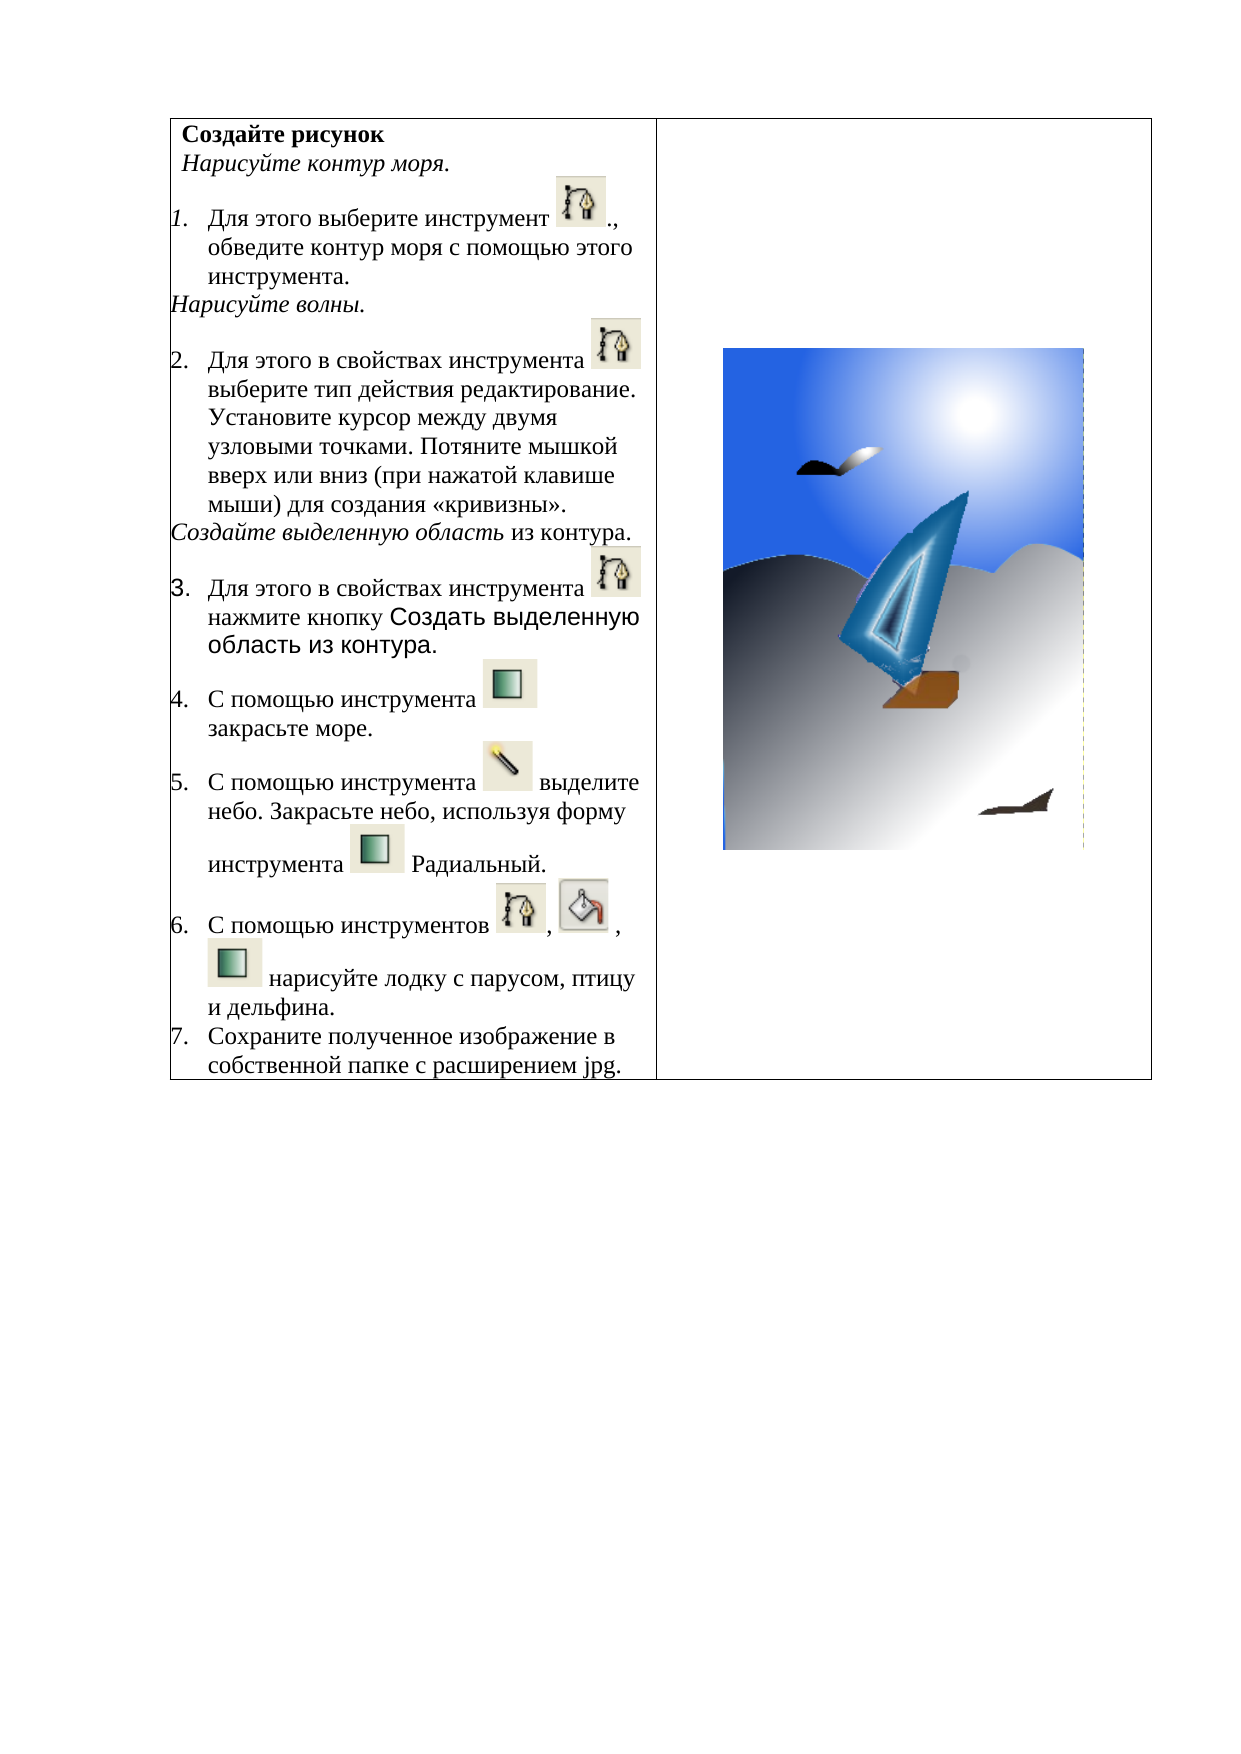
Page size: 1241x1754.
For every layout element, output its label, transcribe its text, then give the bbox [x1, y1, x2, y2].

picture [496, 883, 546, 933]
picture [591, 318, 641, 369]
picture [207, 938, 263, 987]
picture [350, 824, 405, 873]
picture [591, 546, 641, 597]
picture [556, 176, 606, 227]
picture [723, 348, 1084, 850]
table_header [657, 119, 1151, 1078]
picture [482, 741, 533, 791]
table_header Создайте рисунок Нарисуйте контур моря. Для этого выберите инструмент ., обведите контур моря с помощью этого инструмента. Нарисуйте волны. Для этого в свойствах инструмента выберите тип действия редактирование. Установите курсор между двумя узловыми точками. Потяните мышкой вверх или вниз (при нажатой клавише мыши) для создания «кривизны». Создайте выделенную область из контура. Для этого в свойствах инструмента нажмите кнопку Создать выделенную область из контура. С помощью инструмента закрасьте море. С помощью инструмента выделите небо. Закрасьте небо, используя форму инструмента Радиальный. С помощью инструментов , , нарисуйте лодку с парусом, птицу и дельфина. Сохраните полученное изображение в собственной папке с расширением jpg. [171, 119, 656, 1078]
picture [482, 659, 538, 708]
picture [558, 878, 609, 933]
